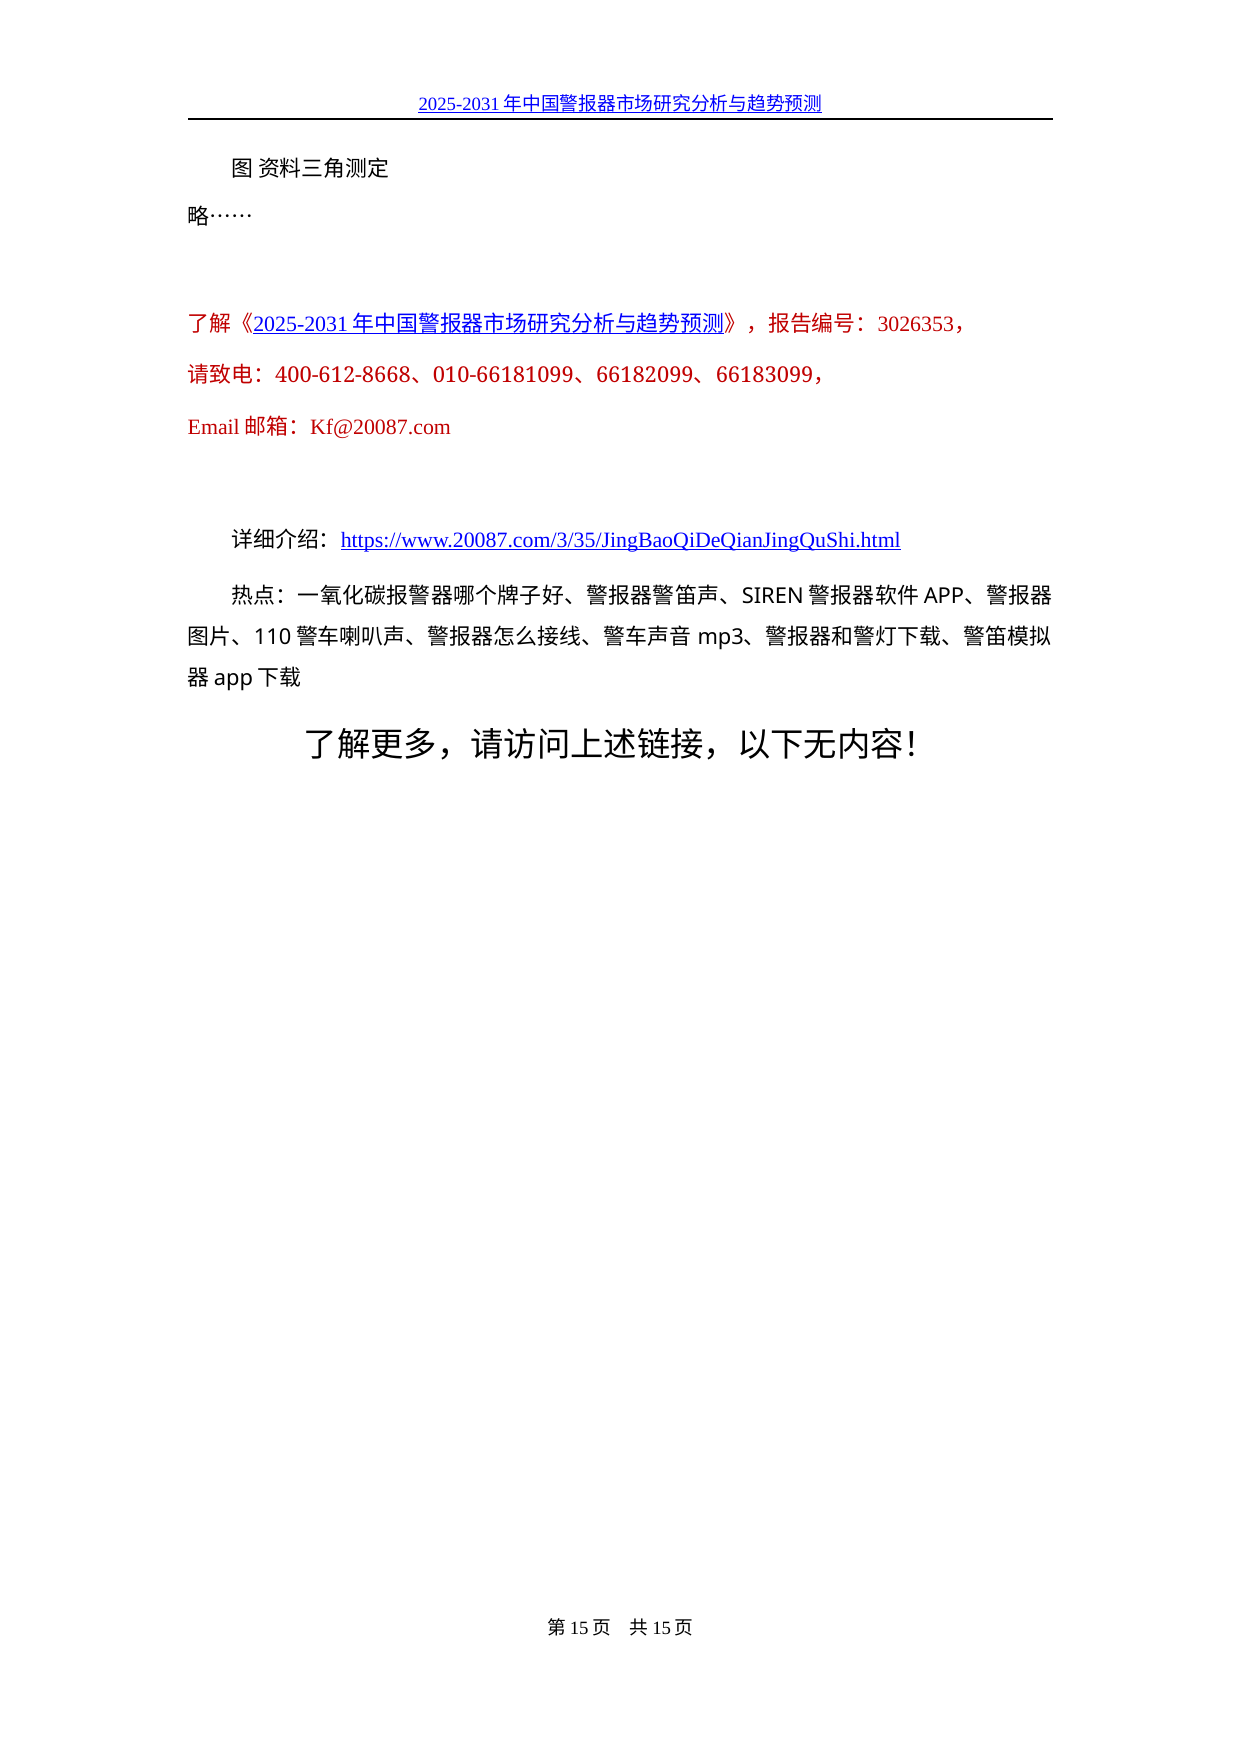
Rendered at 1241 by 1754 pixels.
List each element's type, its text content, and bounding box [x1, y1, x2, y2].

text 了解《2025-2031年中国警报器市场研究分析与趋势预测》，报告编号：3026353， [187, 305, 1053, 338]
text Email邮箱：Kf@20087.com [187, 408, 1053, 441]
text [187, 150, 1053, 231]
text 热点：一氧化碳报警器哪个牌子好、警报器警笛声、SIREN警报器软件APP、警报器图片、110警车喇叭声、警报器怎么接线、警车声音mp3、警报器和警灯下载、警笛模拟器app下载 [187, 578, 1053, 692]
text 详细介绍：https://www.20087.com/3/35/JingBaoQiDeQianJingQuShi.html [187, 521, 1053, 554]
title 了解更多，请访问上述链接，以下无内容！ [187, 709, 1053, 774]
text 请致电：400-612-8668、010-66181099、66182099、66183099， [187, 357, 1053, 389]
